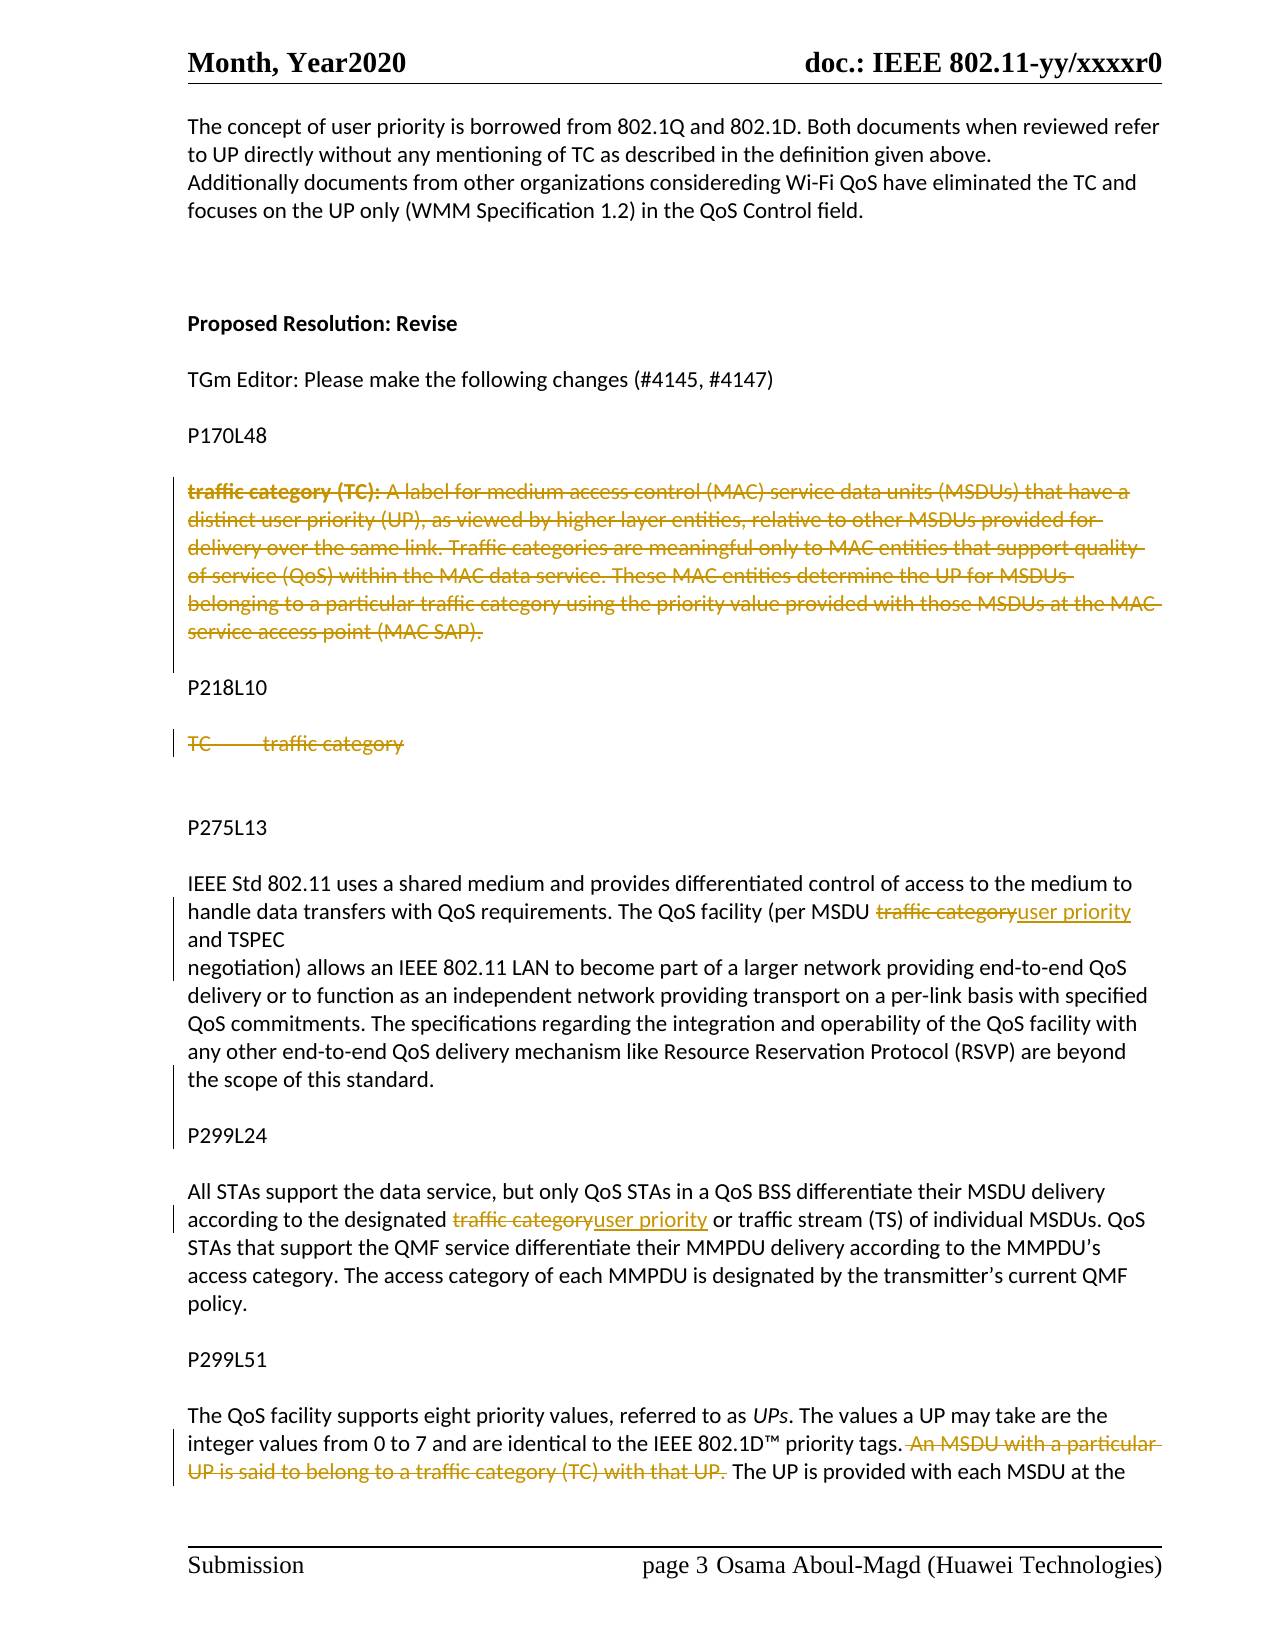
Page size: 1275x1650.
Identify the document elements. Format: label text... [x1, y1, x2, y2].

text P218L10 [187, 673, 1162, 701]
text P299L24 [187, 1121, 1162, 1149]
text P170L48 [187, 421, 1162, 449]
text Additionally documents from other organizations considereding Wi-Fi QoS have eliminated the TC and focuses on the UP only (WMM Specification 1.2) in the QoS Control field. [187, 168, 1162, 224]
text P299L51 [187, 1345, 1162, 1373]
text The concept of user priority is borrowed from 802.1Q and 802.1D. Both documents when reviewed refer to UP directly without any mentioning of TC as described in the definition given above. [187, 112, 1162, 168]
text TGm Editor: Please make the following changes (#4145, #4147) [187, 365, 1162, 393]
text All STAs support the data service, but only QoS STAs in a QoS BSS differentiate their MSDU delivery according to the designated or traffic stream (TS) of individual MSDUs. QoS STAs that support the QMF service differentiate their MMPDU delivery according to the MMPDU’s access category. The access category of each MMPDU is designated by the transmitter’s current QMF policy. [187, 1177, 1162, 1317]
text Proposed Resolution: Revise [187, 309, 1162, 337]
text P275L13 [187, 813, 1162, 841]
text IEEE Std 802.11 uses a shared medium and provides differentiated control of access to the medium to handle data transfers with QoS requirements. The QoS facility (per MSDU and TSPEC [187, 869, 1162, 953]
text negotiation) allows an IEEE 802.11 LAN to become part of a larger network providing end-to-end QoS delivery or to function as an independent network providing transport on a per-link basis with specified QoS commitments. The specifications regarding the integration and operability of the QoS facility with any other end-to-end QoS delivery mechanism like Resource Reservation Protocol (RSVP) are beyond the scope of this standard. [187, 953, 1162, 1093]
